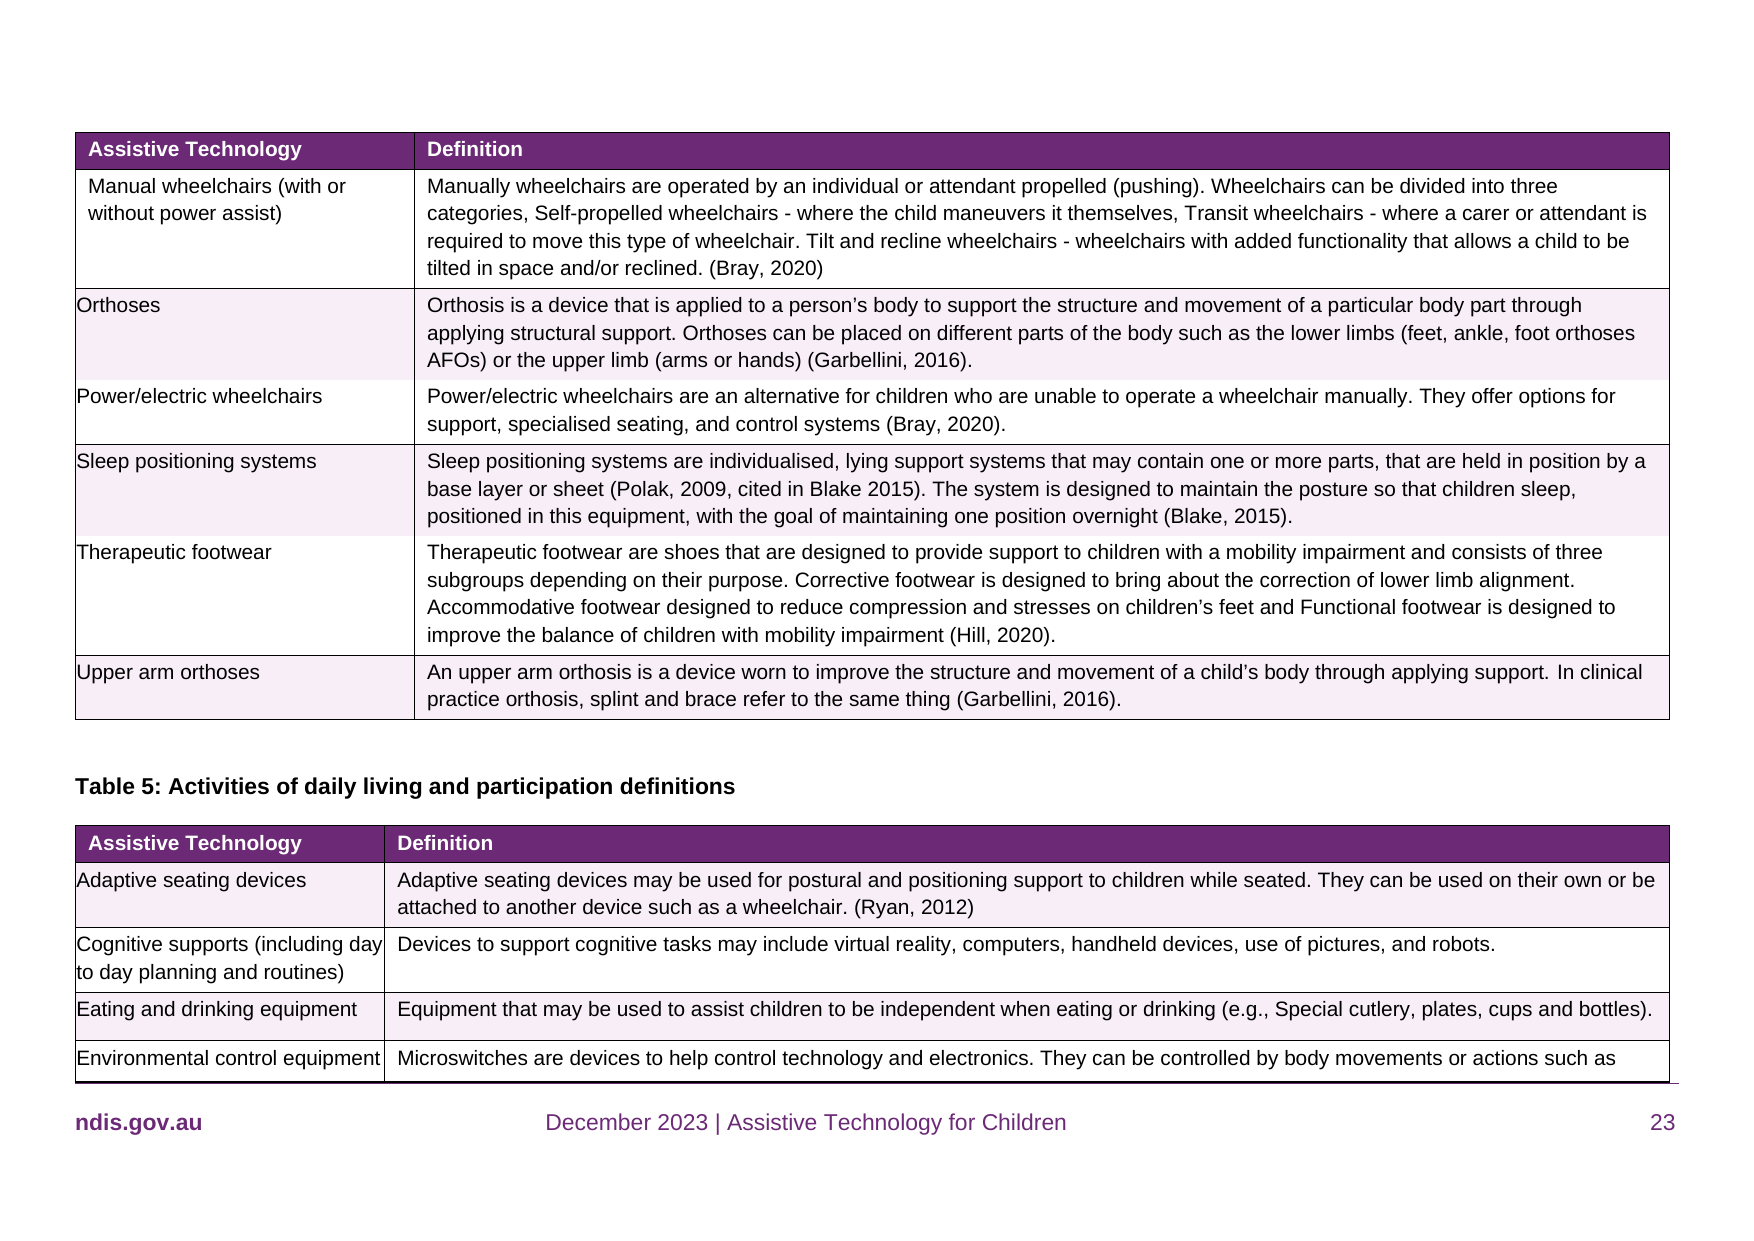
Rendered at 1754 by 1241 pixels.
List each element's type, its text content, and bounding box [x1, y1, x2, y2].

table_cell Manual wheelchairs (with or without power assist) [76, 170, 414, 288]
table_cell Manually wheelchairs are operated by an individual or attendant propelled (pushing). Wheelchairs can be divided into three categories, Self-propelled wheelchairs - where the child maneuvers it themselves, Transit wheelchairs - where a carer or attendant is required to move this type of wheelchair. Tilt and recline wheelchairs - wheelchairs with added functionality that allows a child to be tilted in space and/or reclined. (Bray, 2020) [415, 170, 1669, 288]
table_header Assistive Technology [76, 133, 414, 169]
table_cell Upper arm orthoses [76, 656, 414, 719]
table_cell Orthoses [76, 289, 414, 380]
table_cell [385, 1041, 1669, 1081]
table_cell Sleep positioning systems are individualised, lying support systems that may contain one or more parts, that are held in position by a base layer or sheet (Polak, 2009, cited in Blake 2015). The system is designed to maintain the posture so that children sleep, positioned in this equipment, with the goal of maintaining one position overnight (Blake, 2015). [415, 445, 1669, 536]
table_cell Power/electric wheelchairs [76, 380, 414, 444]
table_cell Devices to support cognitive tasks may include virtual reality, computers, handheld devices, use of pictures, and robots. [385, 928, 1669, 992]
table_cell Eating and drinking equipment [76, 993, 384, 1040]
table_cell Equipment that may be used to assist children to be independent when eating or drinking (e.g., Special cutlery, plates, cups and bottles). [385, 993, 1669, 1040]
table_header Definition [385, 826, 1669, 862]
table_cell Adaptive seating devices may be used for postural and positioning support to children while seated. They can be used on their own or be attached to another device such as a wheelchair. (Ryan, 2012) [385, 863, 1669, 927]
text Table 5: Activities of daily living and participation definitions [75, 773, 1679, 799]
table_header Definition [415, 133, 1669, 169]
table_cell Sleep positioning systems [76, 445, 414, 536]
table_header Assistive Technology [76, 826, 384, 862]
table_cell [76, 1041, 384, 1081]
table_cell An upper arm orthosis is a device worn to improve the structure and movement of a child’s body through applying support. In clinical practice orthosis, splint and brace refer to the same thing (Garbellini, 2016). [415, 656, 1669, 719]
table_cell Orthosis is a device that is applied to a person’s body to support the structure and movement of a particular body part through applying structural support. Orthoses can be placed on different parts of the body such as the lower limbs (feet, ankle, foot orthoses AFOs) or the upper limb (arms or hands) (Garbellini, 2016). [415, 289, 1669, 380]
table_cell Adaptive seating devices [76, 863, 384, 927]
table_cell Cognitive supports (including day to day planning and routines) [76, 928, 384, 992]
table_cell Power/electric wheelchairs are an alternative for children who are unable to operate a wheelchair manually. They offer options for support, specialised seating, and control systems (Bray, 2020). [415, 380, 1669, 444]
table_cell Therapeutic footwear are shoes that are designed to provide support to children with a mobility impairment and consists of three subgroups depending on their purpose. Corrective footwear is designed to bring about the correction of lower limb alignment. Accommodative footwear designed to reduce compression and stresses on children’s feet and Functional footwear is designed to improve the balance of children with mobility impairment (Hill, 2020). [415, 536, 1669, 654]
table_cell Therapeutic footwear [76, 536, 414, 654]
